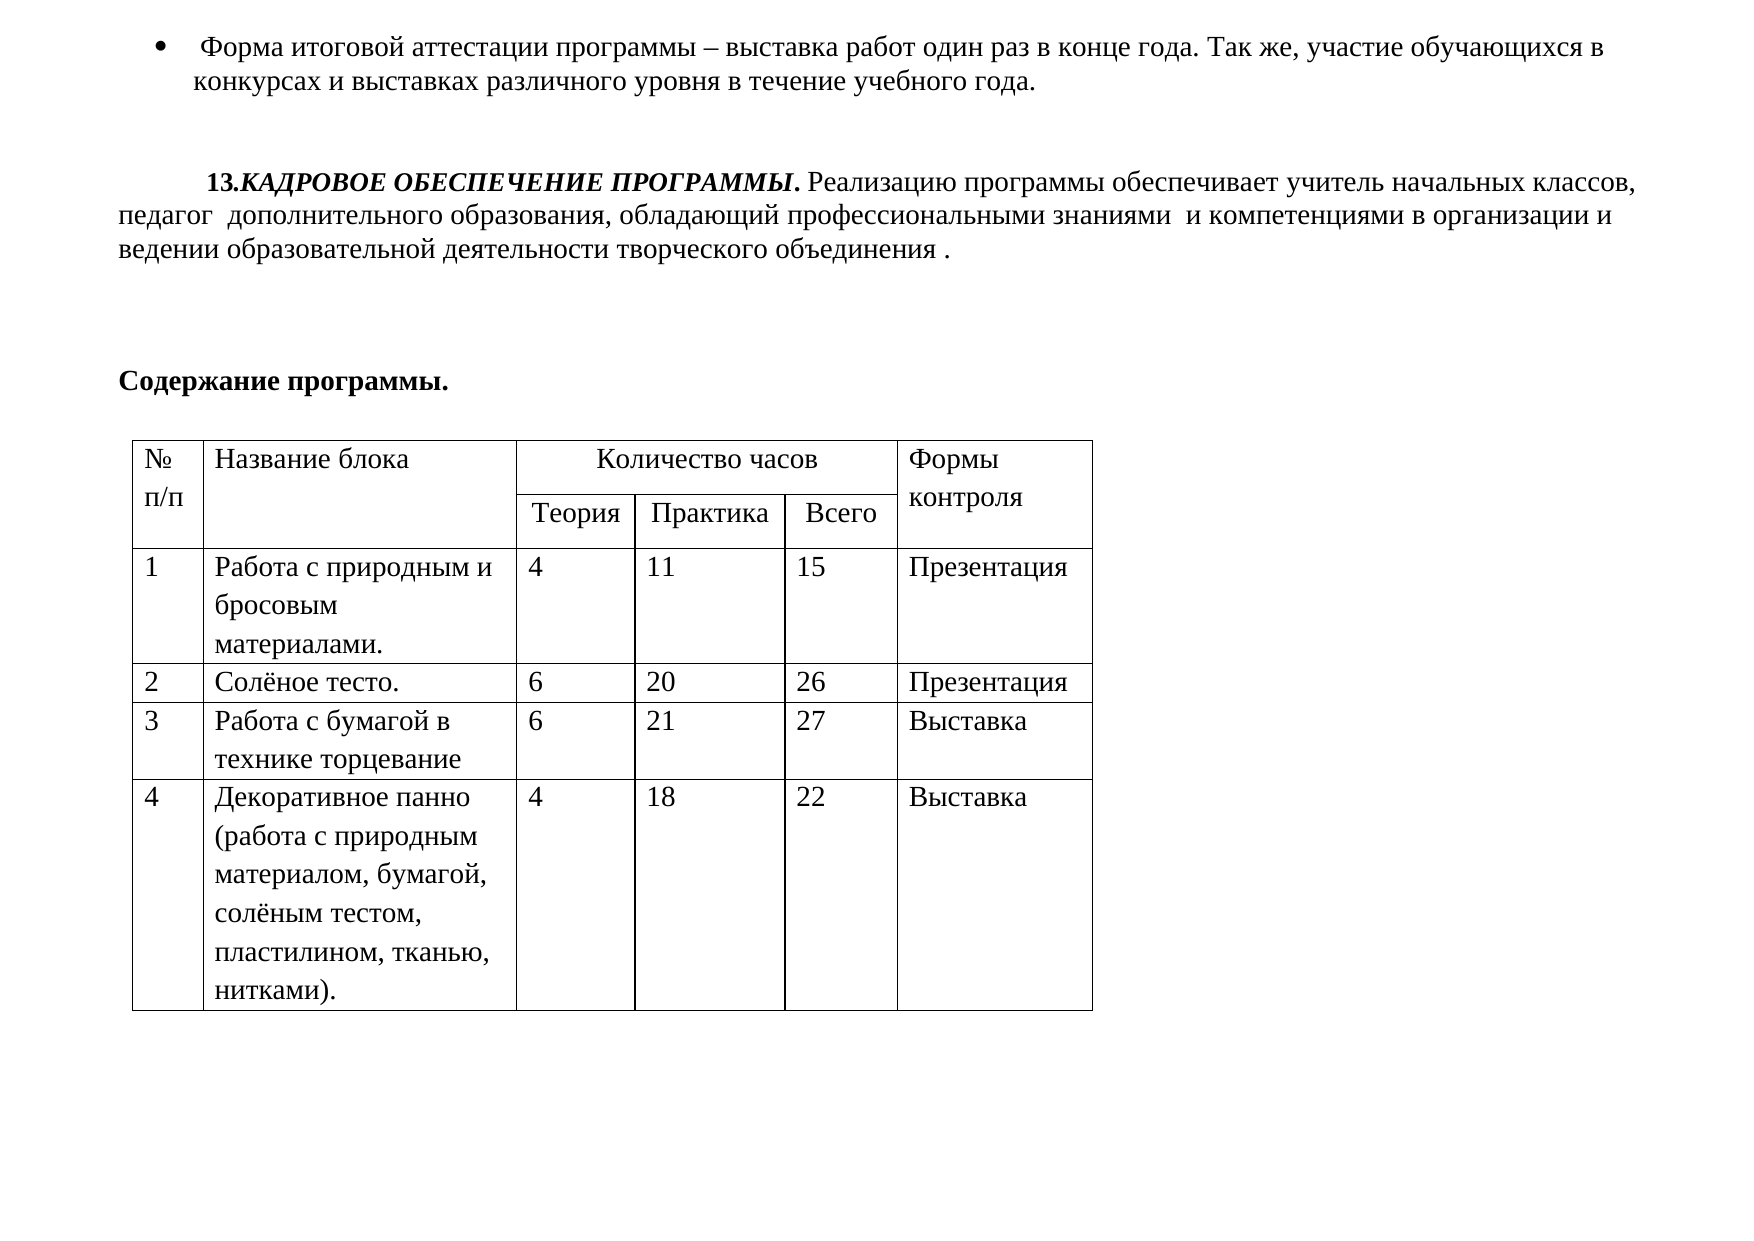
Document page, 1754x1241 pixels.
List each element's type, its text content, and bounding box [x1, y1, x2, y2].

text педагог дополнительного образования, обладающий профессиональными знаниями и компетенциями в организации и ведении образовательной деятельности творческого объединения . [118, 197, 1636, 264]
table_cell 20 [636, 664, 784, 702]
table_cell 4 [517, 780, 634, 1010]
table_header Формы контроля [898, 441, 1092, 548]
text 13.КАДРОВОЕ ОБЕСПЕЧЕНИЕ ПРОГРАММЫ. Реализацию программы обеспечивает учитель начальных классов, [118, 164, 1636, 197]
table_cell 3 [133, 703, 203, 778]
table_cell Всего [786, 495, 897, 548]
text Содержание программы. [118, 363, 1636, 396]
list Форма итоговой аттестации программы – выставка работ один раз в конце года. Так же, участие обучающихся в конкурсах и выставках различного уровня в течение учебного года. [156, 29, 1636, 97]
table_cell 15 [786, 549, 897, 663]
table_cell Солёное тесто. [204, 664, 516, 702]
table_cell 22 [786, 780, 897, 1010]
table_cell 4 [133, 780, 203, 1010]
table_header Количество часов [517, 441, 897, 494]
table_cell Работа с бумагой в технике торцевание [204, 703, 516, 778]
table_cell 26 [786, 664, 897, 702]
table_cell Теория [517, 495, 634, 548]
table_cell Практика [636, 495, 784, 548]
table_cell Работа с природным и бросовым материалами. [204, 549, 516, 663]
table_cell Выставка [898, 780, 1092, 1010]
table_cell 4 [517, 549, 634, 663]
table_cell 2 [133, 664, 203, 702]
table_header Название блока [204, 441, 516, 548]
table_cell 27 [786, 703, 897, 778]
table_header № п/п [133, 441, 203, 548]
table_cell Презентация [898, 664, 1092, 702]
table_cell Презентация [898, 549, 1092, 663]
table_cell 1 [133, 549, 203, 663]
table_cell Выставка [898, 703, 1092, 778]
table_cell 11 [636, 549, 784, 663]
table_cell Декоративное панно (работа с природным материалом, бумагой, солёным тестом, пластилином, тканью, нитками). [204, 780, 516, 1010]
table_cell 6 [517, 664, 634, 702]
table_cell 21 [636, 703, 784, 778]
table_cell 18 [636, 780, 784, 1010]
table_cell 6 [517, 703, 634, 778]
